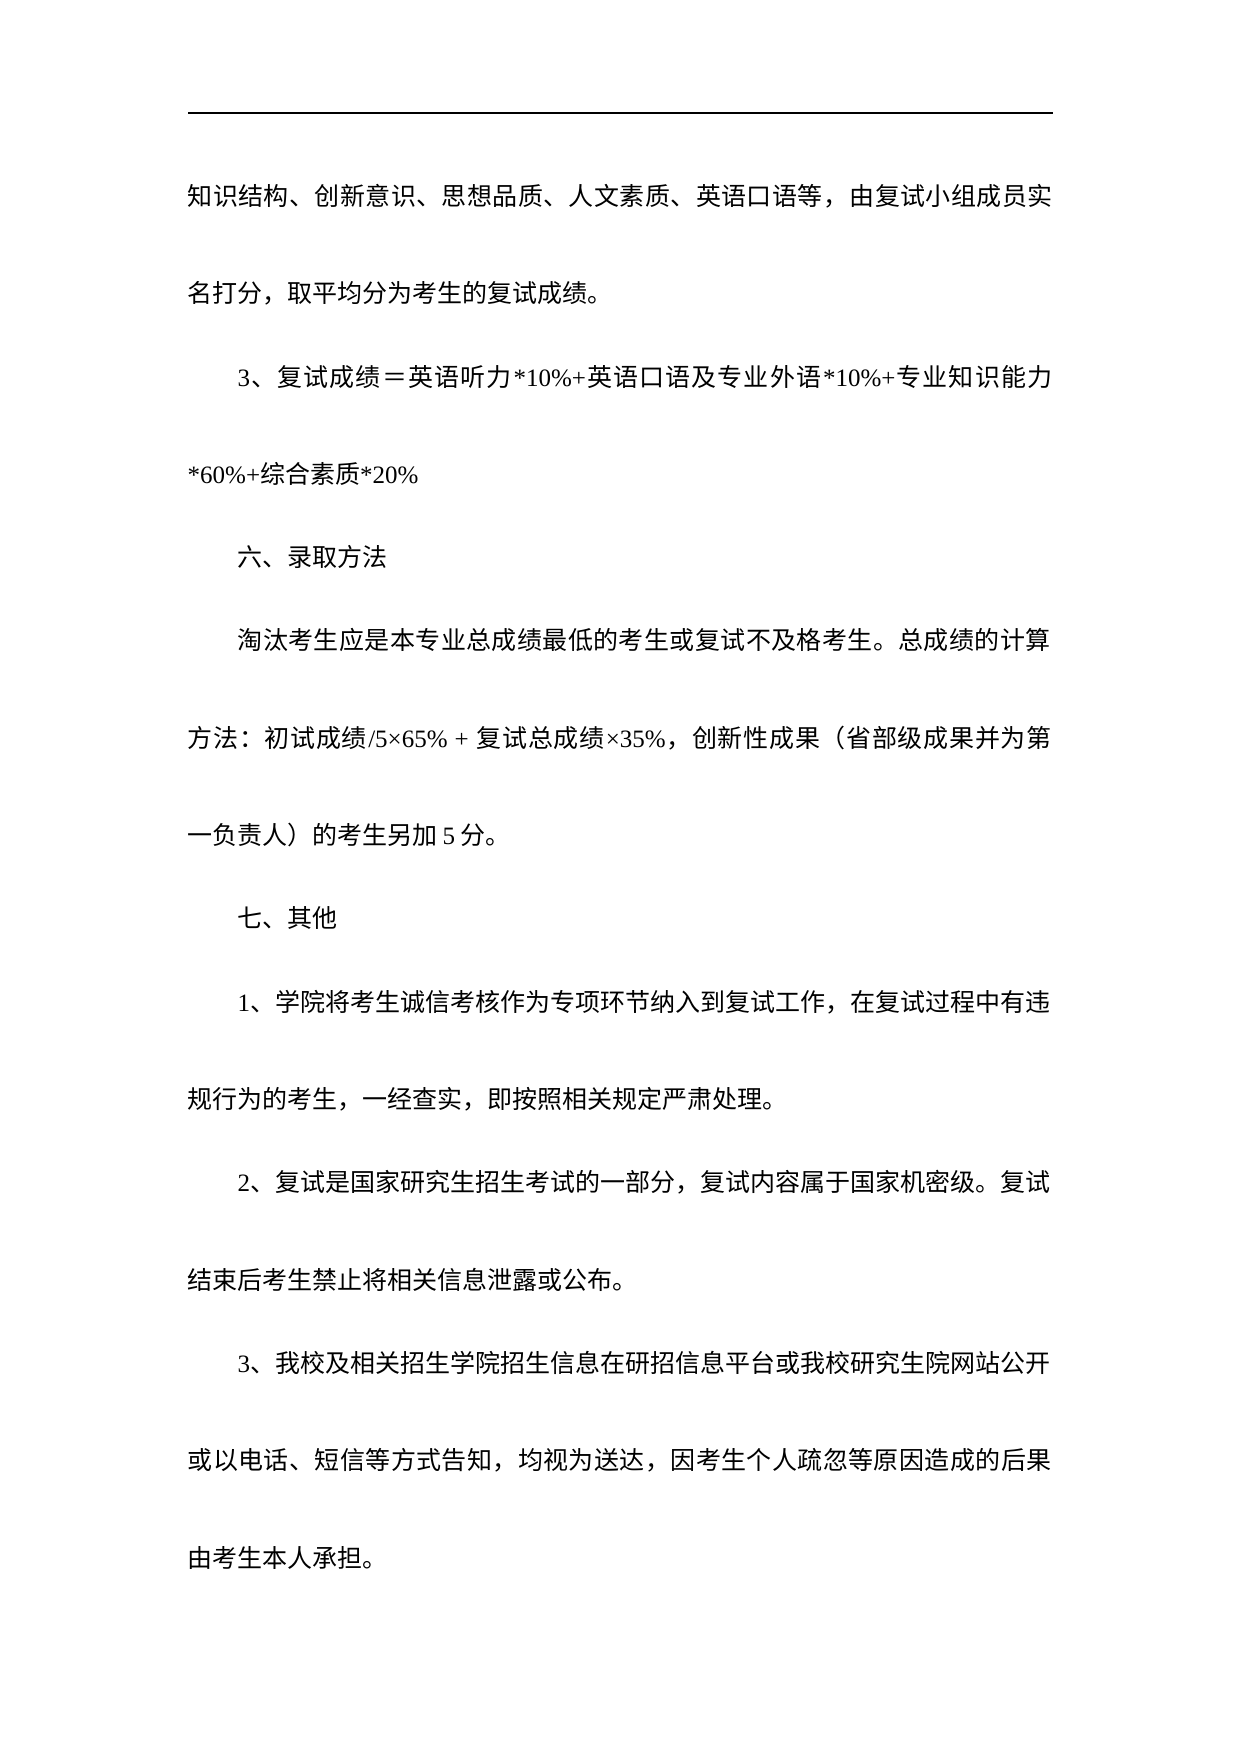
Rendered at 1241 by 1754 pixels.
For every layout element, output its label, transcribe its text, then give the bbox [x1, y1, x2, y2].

text 1、学院将考生诚信考核作为专项环节纳入到复试工作，在复试过程中有违规行为的考生，一经查实，即按照相关规定严肃处理。 [187, 968, 1053, 1130]
text 2、复试是国家研究生招生考试的一部分，复试内容属于国家机密级。复试结束后考生禁止将相关信息泄露或公布。 [187, 1148, 1053, 1311]
text 3、我校及相关招生学院招生信息在研招信息平台或我校研究生院网站公开或以电话、短信等方式告知，均视为送达，因考生个人疏忽等原因造成的后果由考生本人承担。 [187, 1329, 1053, 1589]
text 七、其他 [187, 884, 1053, 949]
text 六、录取方法 [187, 523, 1053, 588]
text 3、复试成绩＝英语听力*10%+英语口语及专业外语*10%+专业知识能力*60%+综合素质*20% [187, 343, 1053, 505]
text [187, 162, 1053, 324]
text 淘汰考生应是本专业总成绩最低的考生或复试不及格考生。总成绩的计算方法：初试成绩/5×65% + 复试总成绩×35%，创新性成果（省部级成果并为第一负责人）的考生另加5分。 [187, 606, 1053, 866]
